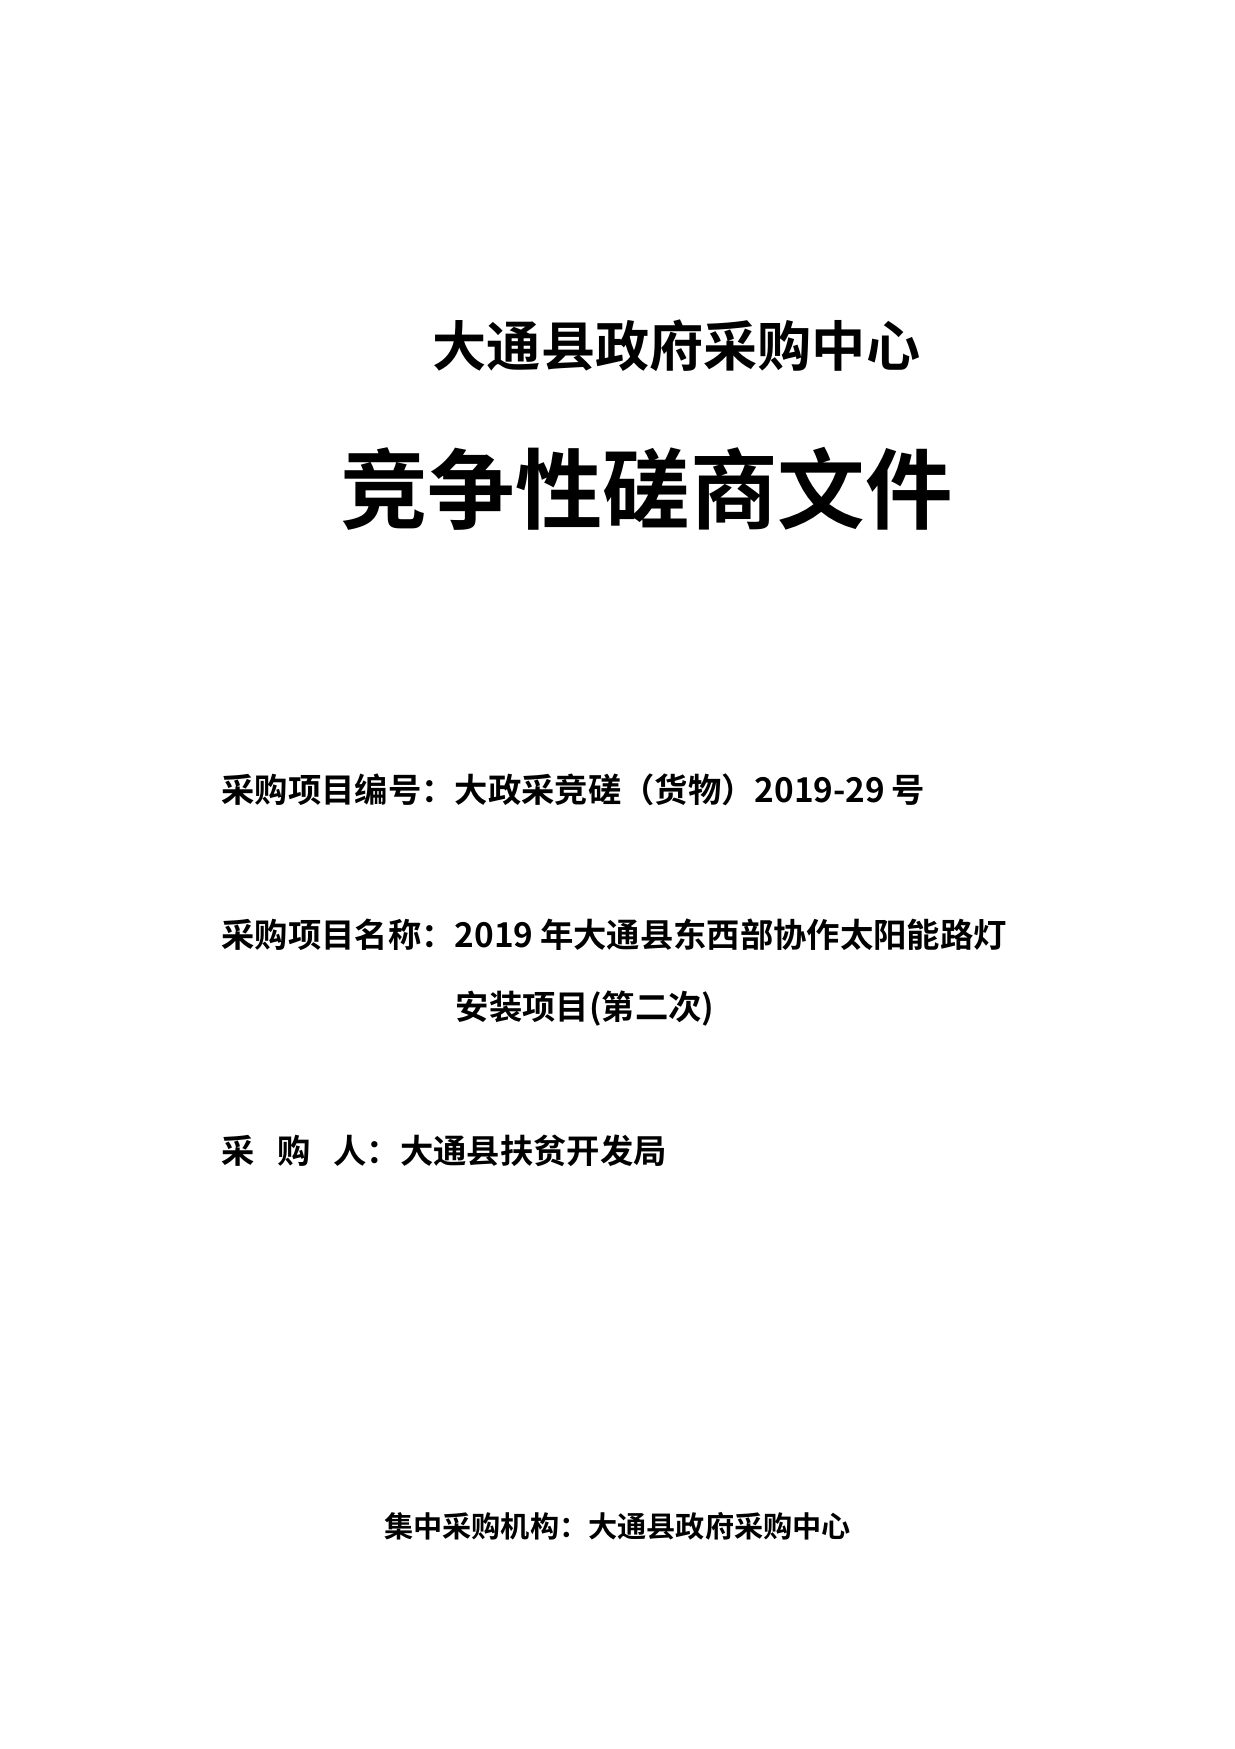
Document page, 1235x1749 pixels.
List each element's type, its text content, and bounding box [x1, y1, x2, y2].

text 竞争性磋商文件 [188, 421, 1046, 547]
text 大通县政府采购中心 [188, 303, 1046, 382]
text 采购项目名称：2019年大通县东西部协作太阳能路灯 [188, 908, 1046, 957]
text 集中采购机构：大通县政府采购中心 [188, 1504, 1046, 1546]
text 采购项目编号：大政采竞磋（货物）2019-29号 [188, 764, 1046, 812]
text 安装项目(第二次) [188, 981, 1046, 1029]
text 采 购 人：大通县扶贫开发局 [188, 1125, 1046, 1173]
